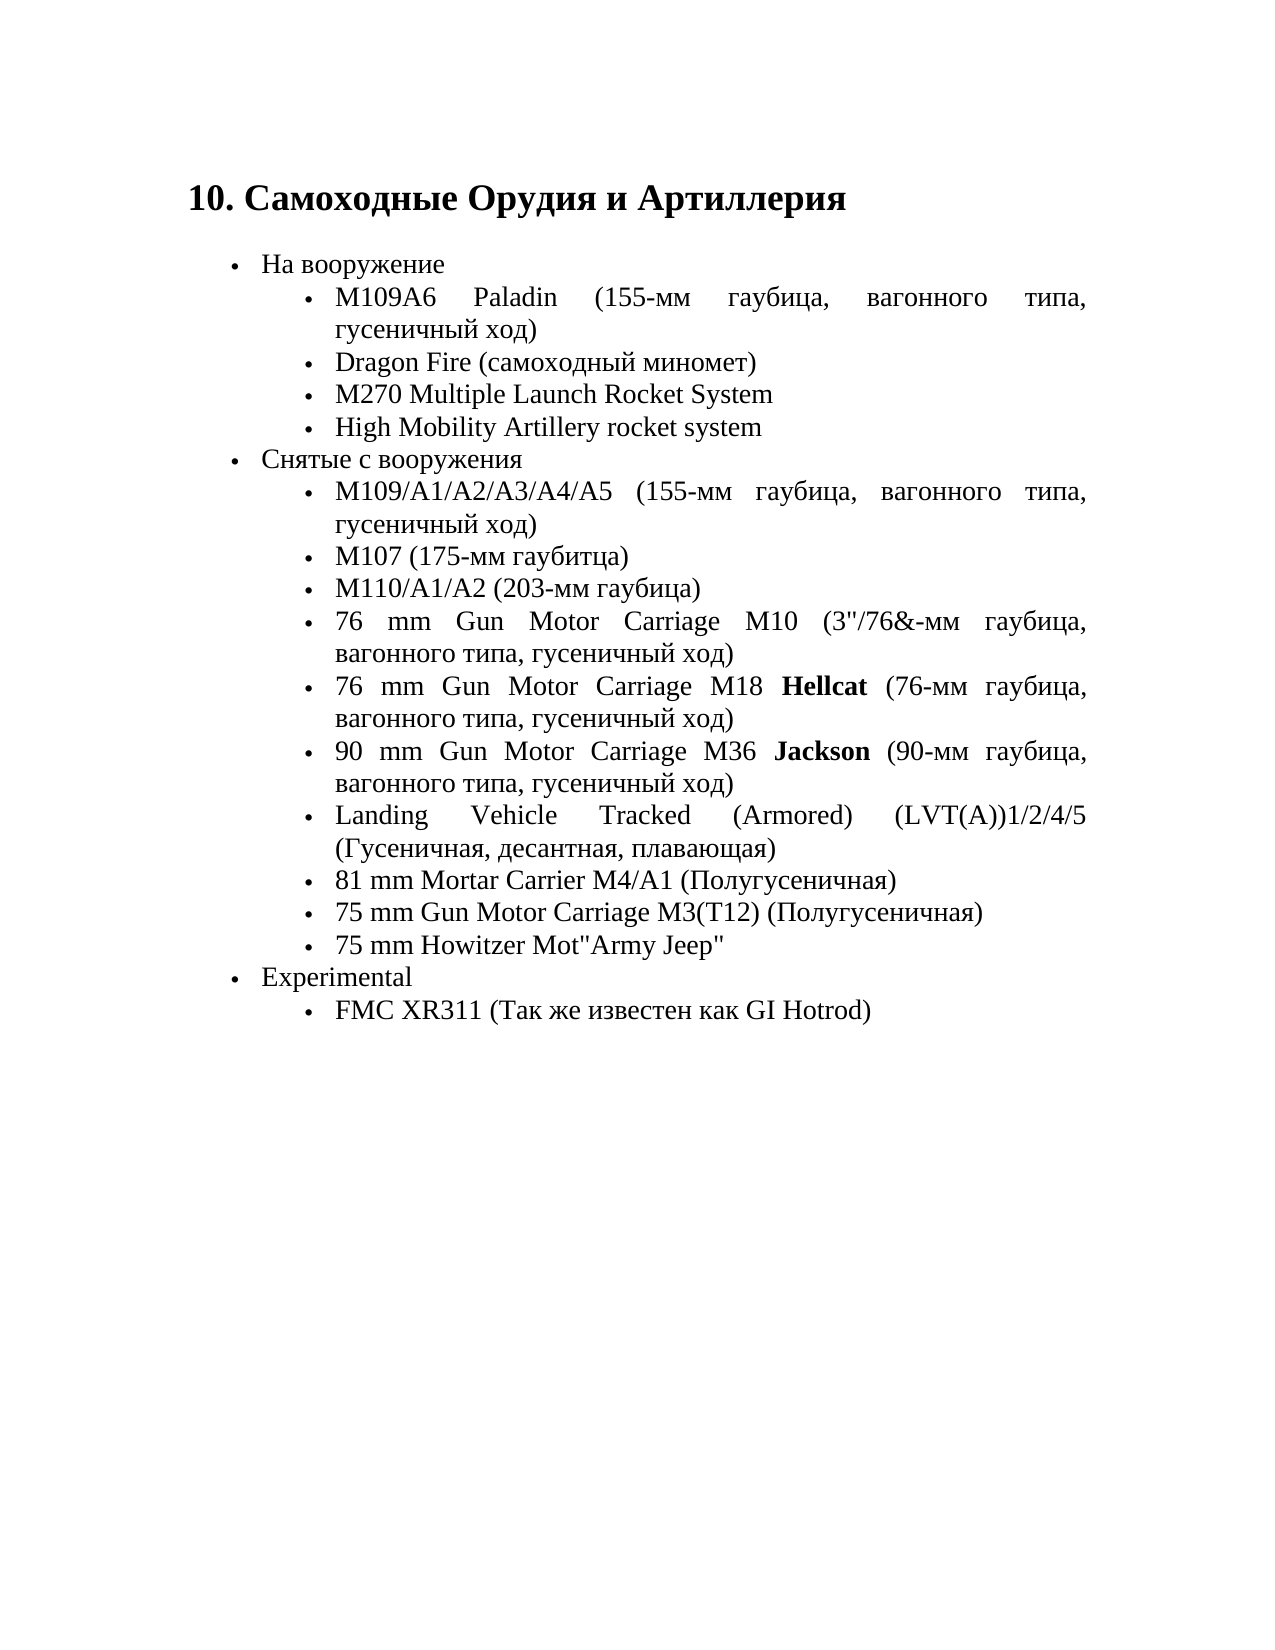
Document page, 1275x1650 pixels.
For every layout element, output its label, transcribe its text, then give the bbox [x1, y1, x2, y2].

list Dragon Fire (самоходный миномет) [305, 345, 1087, 377]
list Landing Vehicle Tracked (Armored) (LVT(A))1/2/4/5 (Гусеничная, десантная, плавающая) [305, 798, 1087, 863]
list M109A6 Paladin (155-мм гаубица, вагонного типа, гусеничный ход) [305, 280, 1087, 345]
list 76 mm Gun Motor Carriage M10 (3"/76&-мм гаубица, вагонного типа, гусеничный ход) [305, 604, 1087, 669]
list 75 mm Howitzer Mot"Army Jeep" [305, 928, 1087, 960]
list M270 Multiple Launch Rocket System [305, 377, 1087, 409]
list 90 mm Gun Motor Carriage M36 Jackson (90-мм гаубица, вагонного типа, гусеничный ход) [305, 733, 1087, 798]
list 76 mm Gun Motor Carriage M18 Hellcat (76-мм гаубица, вагонного типа, гусеничный ход) [305, 669, 1087, 733]
list Experimental [232, 960, 1087, 993]
list На вооружение [232, 248, 1087, 280]
list Снятые с вооружения [232, 442, 1087, 474]
list M110/A1/A2 (203-мм гаубица) [305, 572, 1087, 604]
list FMC XR311 (Так же известен как GI Hotrod) [305, 993, 1087, 1025]
list M109/A1/A2/A3/A4/A5 (155-мм гаубица, вагонного типа, гусеничный ход) [305, 474, 1087, 539]
list 75 mm Gun Motor Carriage M3(T12) (Полугусеничная) [305, 896, 1087, 928]
list M107 (175-мм гаубитца) [305, 539, 1087, 572]
list 81 mm Mortar Carrier M4/A1 (Полугусеничная) [305, 863, 1087, 896]
list High Mobility Artillery rocket system [305, 409, 1087, 442]
list 10. Самоходные Орудия и Артиллерия [187, 175, 1087, 218]
